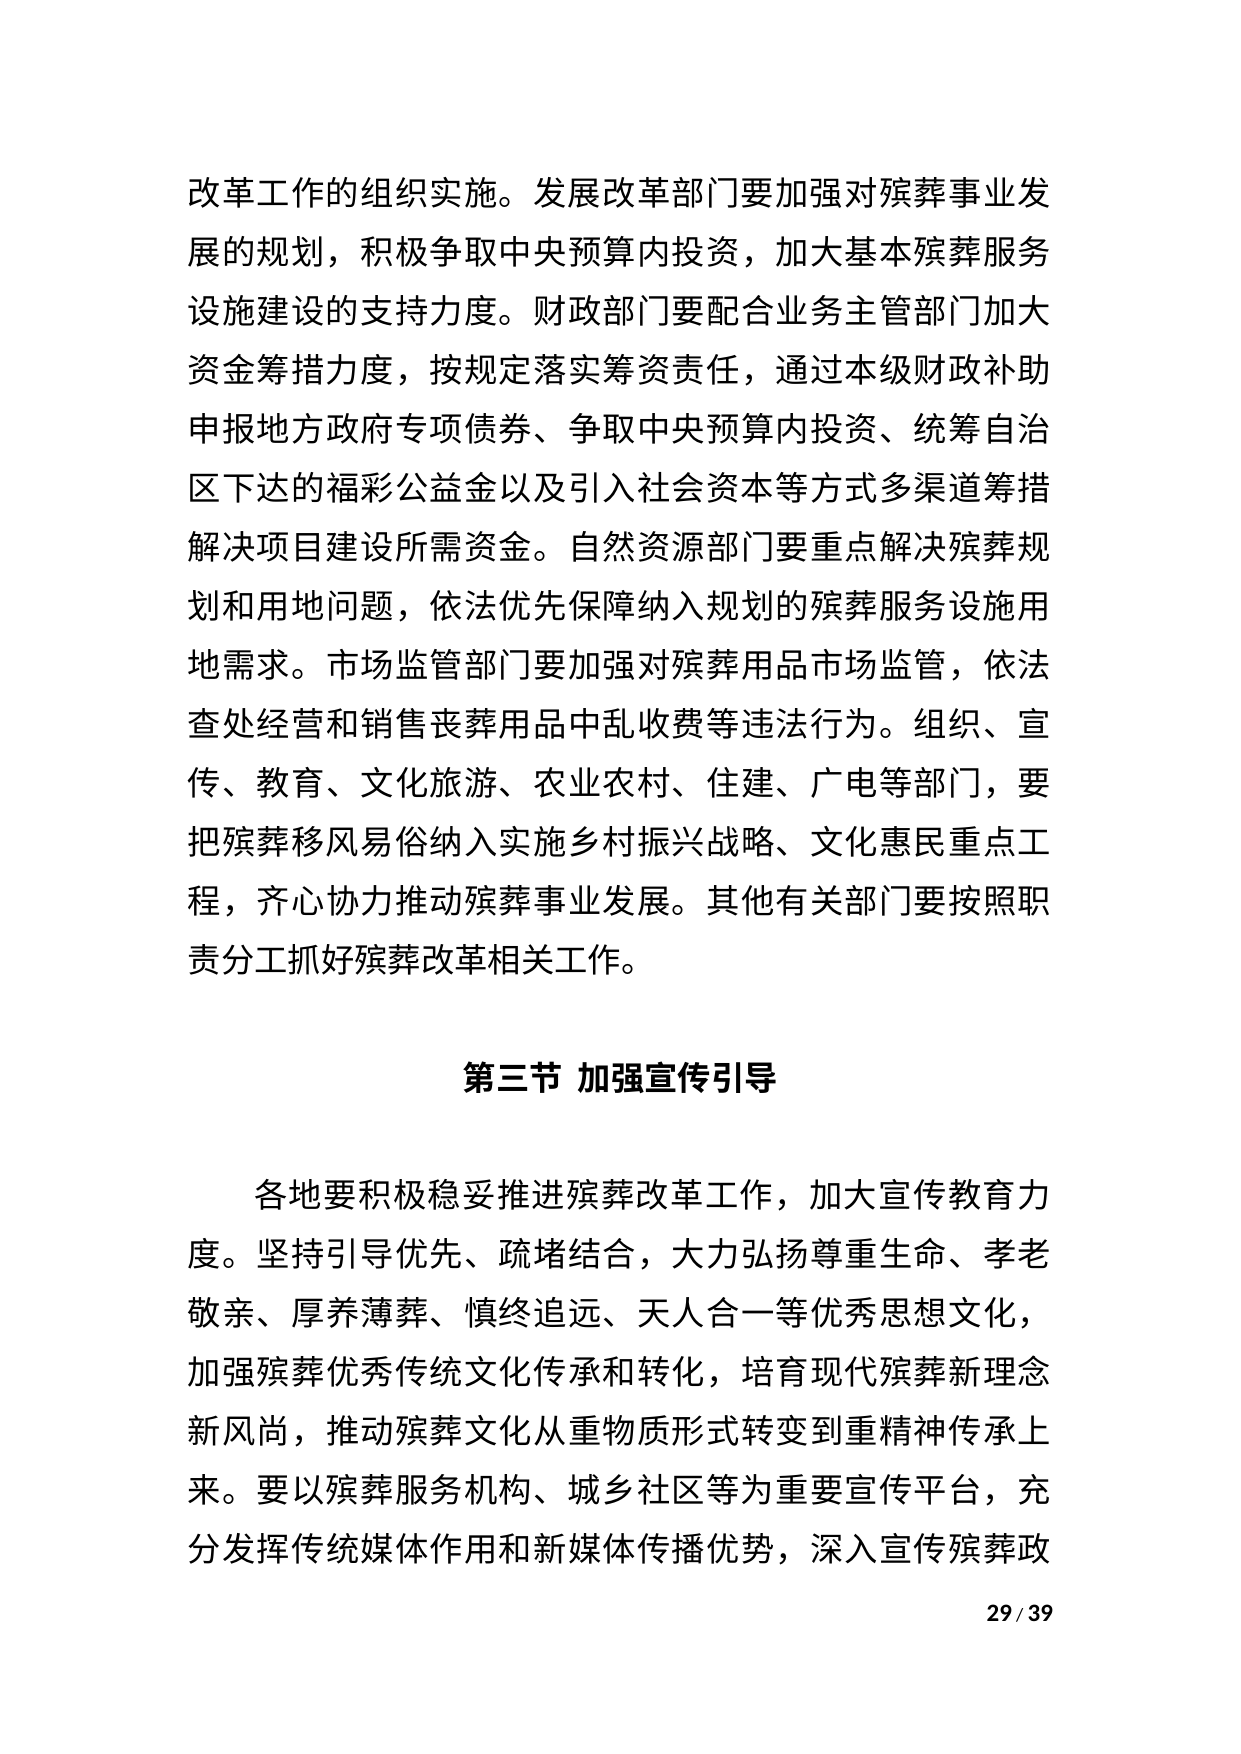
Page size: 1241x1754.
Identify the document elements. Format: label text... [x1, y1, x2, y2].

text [187, 1161, 1053, 1573]
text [187, 158, 1053, 984]
text 第三节 加强宣传引导 [187, 1043, 1053, 1102]
